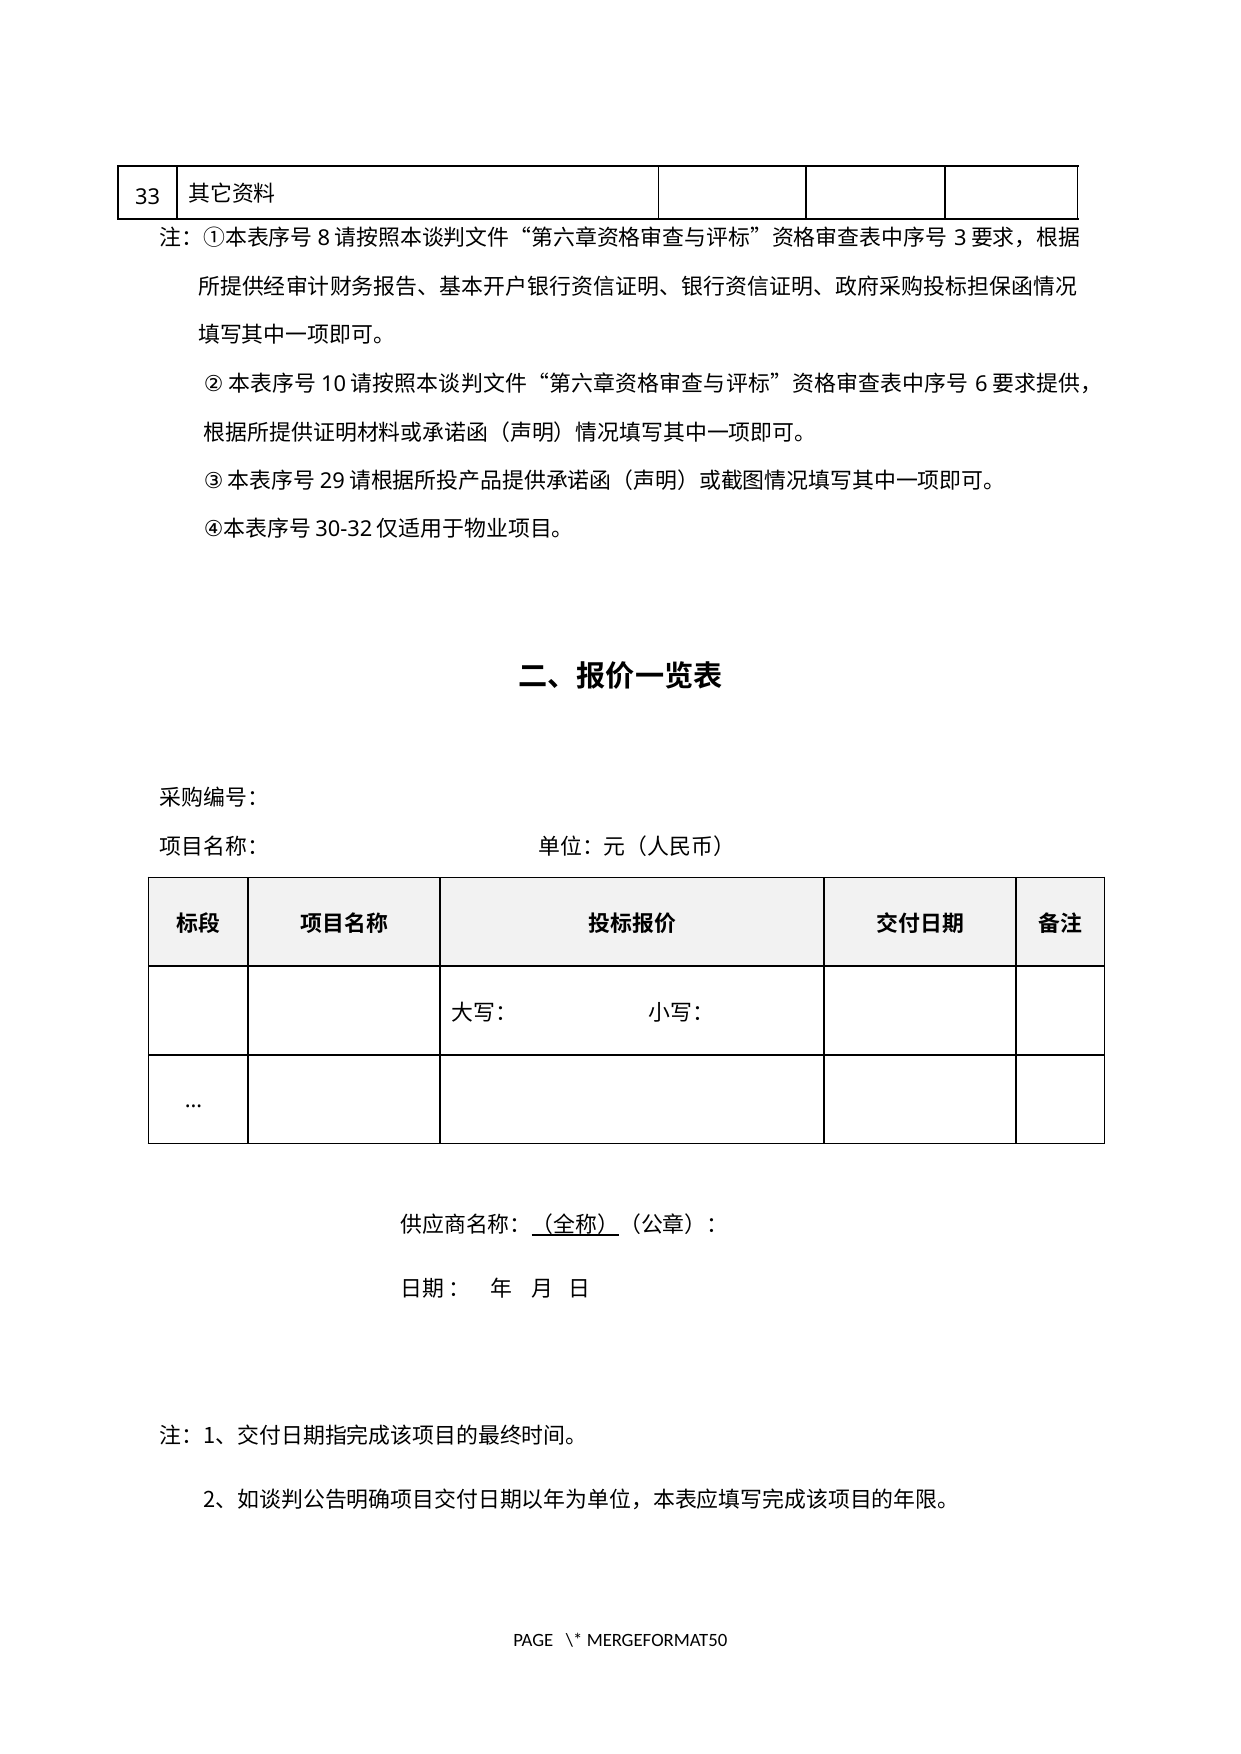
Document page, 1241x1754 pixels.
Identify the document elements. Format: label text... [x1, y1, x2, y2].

text 注：1、交付日期指完成该项目的最终时间。 [159, 1418, 1081, 1450]
table_cell [149, 967, 247, 1054]
table_header 标段 [149, 878, 247, 965]
text 2、如谈判公告明确项目交付日期以年为单位，本表应填写完成该项目的年限。 [159, 1482, 1081, 1514]
text ④本表序号30-32仅适用于物业项目。 [204, 511, 1081, 543]
text 项目名称： 单位：元（人民币） [159, 828, 1081, 861]
table_cell 其它资料 [178, 167, 658, 218]
text ③本表序号29请根据所投产品提供承诺函（声明）或截图情况填写其中一项即可。 [204, 462, 1081, 495]
table_cell [659, 167, 805, 218]
table_cell [1017, 1056, 1104, 1142]
table_cell [1017, 967, 1104, 1054]
table_cell [807, 167, 944, 218]
table_header 交付日期 [825, 878, 1015, 965]
text 采购编号： [159, 780, 1081, 812]
table_cell [825, 1056, 1015, 1142]
table_cell … [149, 1056, 247, 1142]
table_header 投标报价 [441, 878, 823, 965]
table_cell [825, 967, 1015, 1054]
text 日期 ： 年 月 日 [159, 1271, 1081, 1303]
text ②本表序号10请按照本谈判文件“第六章资格审查与评标”资格审查表中序号6要求提供，根据所提供证明材料或承诺函（声明）情况填写其中一项即可。 [204, 365, 1081, 447]
table_header 备注 [1017, 878, 1104, 965]
table_cell 大写： 小写： [441, 967, 823, 1054]
text 二、报价一览表 [159, 641, 1081, 706]
table_header 项目名称 [249, 878, 439, 965]
text 注：①本表序号8请按照本谈判文件“第六章资格审查与评标”资格审查表中序号3要求，根据所提供经审计财务报告、基本开户银行资信证明、银行资信证明、政府采购投标担保函情况填写其中一项即可。 [159, 219, 1081, 349]
table_cell 33 [119, 167, 176, 218]
table_cell [249, 1056, 439, 1142]
table_cell [249, 967, 439, 1054]
text 供应商名称：（全称）（公章）： [159, 1206, 1081, 1239]
table_cell [441, 1056, 823, 1142]
table_cell [946, 167, 1077, 218]
